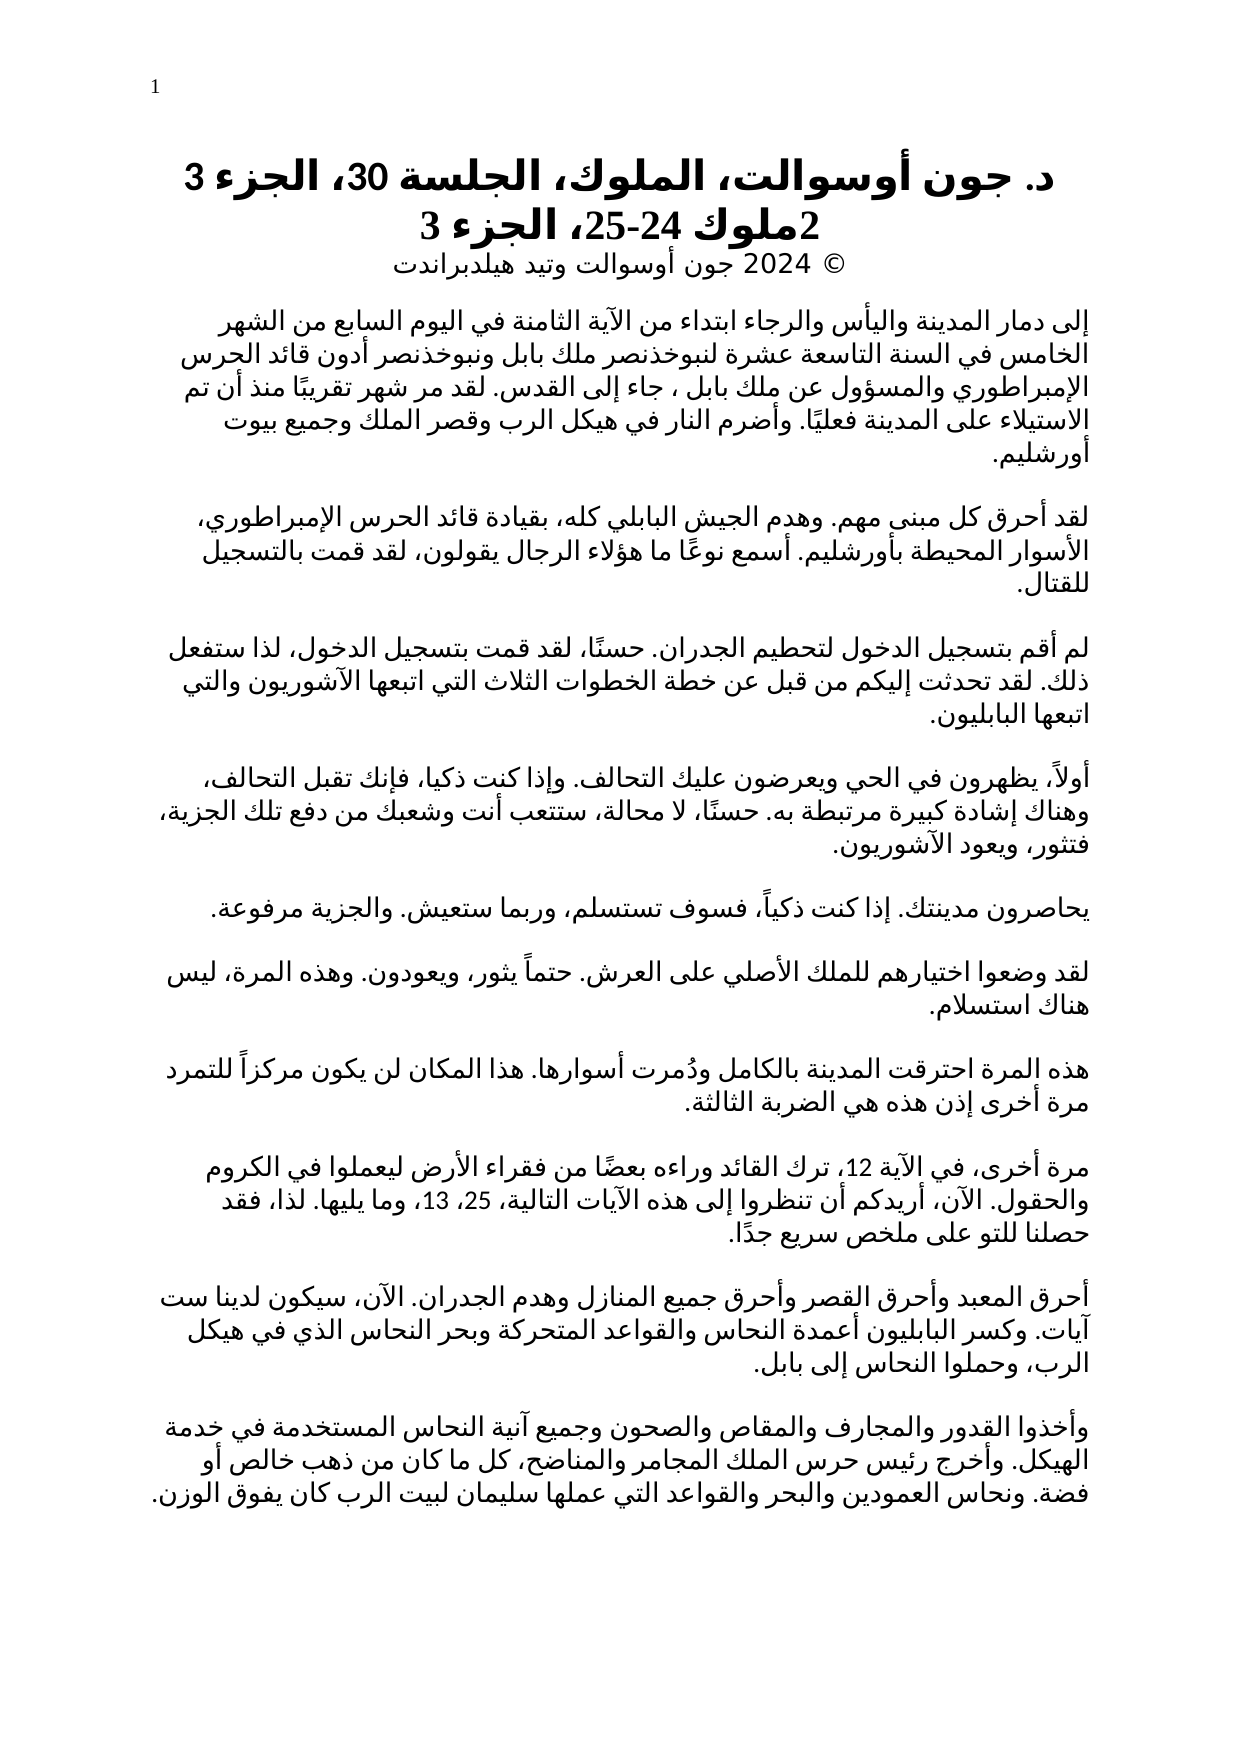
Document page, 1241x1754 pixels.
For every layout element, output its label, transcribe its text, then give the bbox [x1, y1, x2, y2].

text هذه المرة احترقت المدينة بالكامل ودُمرت أسوارها. هذا المكان لن يكون مركزاً للتمرد مرة أخرى إذن هذه هي الضربة الثالثة. [150, 1053, 1090, 1119]
text إلى دمار المدينة واليأس والرجاء ابتداء من الآية الثامنة في اليوم السابع من الشهر الخامس في السنة التاسعة عشرة لنبوخذنصر ملك بابل ونبوخذنصر أدون قائد الحرس الإمبراطوري والمسؤول عن ملك بابل ، جاء إلى القدس. لقد مر شهر تقريبًا منذ أن تم الاستيلاء على المدينة فعليًا. وأضرم النار في هيكل الرب وقصر الملك وجميع بيوت أورشليم. [150, 304, 1090, 469]
text © 2024 جون أوسوالت وتيد هيلدبراندت [150, 249, 1090, 280]
text وأخذوا القدور والمجارف والمقاص والصحون وجميع آنية النحاس المستخدمة في خدمة الهيكل. وأخرج رئيس حرس الملك المجامر والمناضح، كل ما كان من ذهب خالص أو فضة. ونحاس العمودين والبحر والقواعد التي عملها سليمان لبيت الرب كان يفوق الوزن. [150, 1410, 1090, 1509]
text 2ملوك 24-25، الجزء 3 [150, 201, 1090, 249]
text لم أقم بتسجيل الدخول لتحطيم الجدران. حسنًا، لقد قمت بتسجيل الدخول، لذا ستفعل ذلك. لقد تحدثت إليكم من قبل عن خطة الخطوات الثلاث التي اتبعها الآشوريون والتي اتبعها البابليون. [150, 631, 1090, 730]
text مرة أخرى، في الآية 12، ترك القائد وراءه بعضًا من فقراء الأرض ليعملوا في الكروم والحقول. الآن، أريدكم أن تنظروا إلى هذه الآيات التالية، 25، 13، وما يليها. لذا، فقد حصلنا للتو على ملخص سريع جدًا. [150, 1150, 1090, 1249]
text أحرق المعبد وأحرق القصر وأحرق جميع المنازل وهدم الجدران. الآن، سيكون لدينا ست آيات. وكسر البابليون أعمدة النحاس والقواعد المتحركة وبحر النحاس الذي في هيكل الرب، وحملوا النحاس إلى بابل. [150, 1280, 1090, 1379]
text يحاصرون مدينتك. إذا كنت ذكياً، فسوف تستسلم، وربما ستعيش. والجزية مرفوعة. [150, 891, 1090, 924]
text د. جون أوسوالت، الملوك، الجلسة 30، الجزء 3 [150, 150, 1090, 201]
text لقد أحرق كل مبنى مهم. وهدم الجيش البابلي كله، بقيادة قائد الحرس الإمبراطوري، الأسوار المحيطة بأورشليم. أسمع نوعًا ما هؤلاء الرجال يقولون، لقد قمت بالتسجيل للقتال. [150, 501, 1090, 600]
text أولاً، يظهرون في الحي ويعرضون عليك التحالف. وإذا كنت ذكيا، فإنك تقبل التحالف، وهناك إشادة كبيرة مرتبطة به. حسنًا، لا محالة، ستتعب أنت وشعبك من دفع تلك الجزية، فتثور، ويعود الآشوريون. [150, 761, 1090, 860]
text لقد وضعوا اختيارهم للملك الأصلي على العرش. حتماً يثور، ويعودون. وهذه المرة، ليس هناك استسلام. [150, 955, 1090, 1021]
